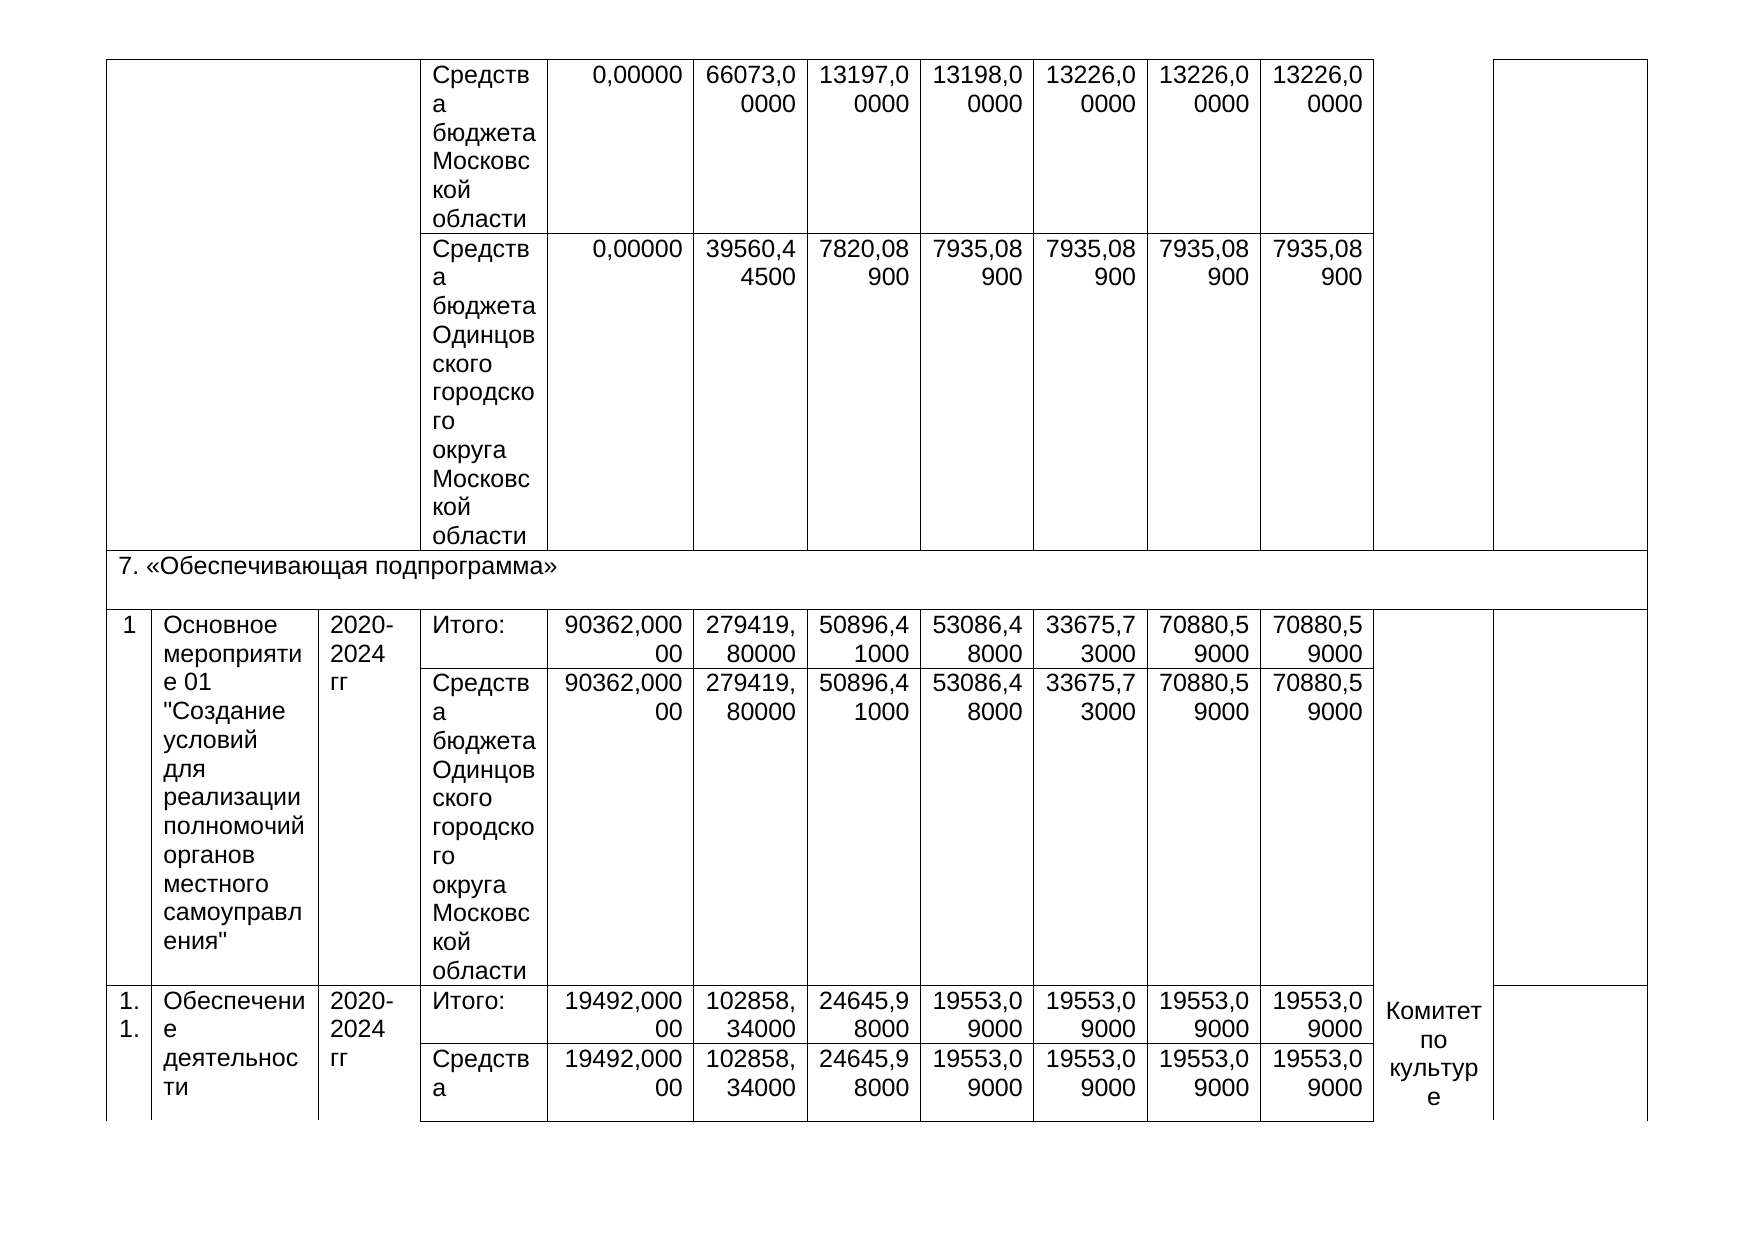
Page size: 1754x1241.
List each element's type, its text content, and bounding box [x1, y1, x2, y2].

table_cell 70880,59000 [1148, 669, 1260, 985]
table_cell Комитет по культуре [1374, 985, 1494, 1121]
table_cell 0,00000 [548, 60, 693, 233]
table_cell 70880,59000 [1261, 669, 1373, 985]
table_cell 33675,73000 [1034, 669, 1147, 985]
table_cell 2020-2024 гг [319, 610, 420, 985]
table_cell 39560,44500 [694, 234, 807, 550]
table_cell [1374, 59, 1493, 550]
table_cell 19492,00000 [548, 1044, 693, 1121]
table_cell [421, 234, 547, 550]
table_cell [107, 60, 420, 550]
table_cell 19553,09000 [1148, 1044, 1260, 1121]
table_cell 19553,09000 [1261, 986, 1373, 1043]
table_cell 19553,09000 [1034, 986, 1147, 1043]
table_cell 33675,73000 [1034, 610, 1147, 667]
table_cell 24645,98000 [808, 986, 920, 1043]
table_cell 19492,00000 [548, 986, 693, 1043]
table_cell 13226,00000 [1261, 60, 1373, 233]
table_cell 13198,00000 [921, 60, 1033, 233]
table_cell 70880,59000 [1261, 610, 1373, 667]
table_cell 66073,00000 [694, 60, 807, 233]
table_cell 1.1. [107, 986, 152, 1121]
table_cell Обеспечение деятельности муниципальных органов - учреждения в сфере культуры [152, 986, 318, 1121]
table_cell 19553,09000 [1034, 1044, 1147, 1121]
table_cell 279419,80000 [694, 669, 807, 985]
table_cell 279419,80000 [694, 610, 807, 667]
table_cell [1374, 610, 1493, 985]
table_cell 50896,41000 [808, 610, 920, 667]
table_cell 53086,48000 [921, 669, 1033, 985]
table_cell 90362,00000 [548, 669, 693, 985]
table_cell 90362,00000 [548, 610, 693, 667]
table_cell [421, 1044, 547, 1121]
table_cell Итого: [421, 610, 547, 667]
table_cell 0,00000 [548, 234, 693, 550]
table_cell Основное мероприятие 01 "Создание условий для реализации полномочий органов местного самоуправления" [152, 610, 318, 985]
table_cell 19553,09000 [921, 1044, 1033, 1121]
table_cell 19553,09000 [1148, 986, 1260, 1043]
table_cell 1 [107, 610, 151, 985]
table_cell 7935,08900 [1148, 234, 1260, 550]
table_cell 24645,98000 [808, 1044, 920, 1121]
table_cell 7. «Обеспечивающая подпрограмма» [107, 551, 1647, 609]
table_cell 102858,34000 [694, 1044, 807, 1121]
table_cell 53086,48000 [921, 610, 1033, 667]
table_cell 50896,41000 [808, 669, 920, 985]
table_cell Средства бюджета Московской области [421, 60, 547, 233]
table_cell 7935,08900 [1034, 234, 1147, 550]
table_cell 7935,08900 [921, 234, 1033, 550]
table_cell Итого: [421, 986, 547, 1043]
table_cell 13226,00000 [1034, 60, 1147, 233]
table_cell 19553,09000 [1261, 1044, 1373, 1121]
table_cell 13197,00000 [808, 60, 920, 233]
table_cell [1494, 60, 1647, 550]
table_cell 13226,00000 [1148, 60, 1260, 233]
table_cell 7935,08900 [1261, 234, 1373, 550]
table_cell 70880,59000 [1148, 610, 1260, 667]
table_cell 2020-2024 гг [319, 986, 420, 1121]
table_cell Средства бюджета Одинцовского городского округа Московской области [421, 669, 547, 985]
table_cell 7820,08900 [808, 234, 920, 550]
table_cell 102858,34000 [694, 986, 807, 1043]
table_cell [1494, 610, 1647, 985]
table_cell [1494, 986, 1647, 1121]
table_cell 19553,09000 [921, 986, 1033, 1043]
